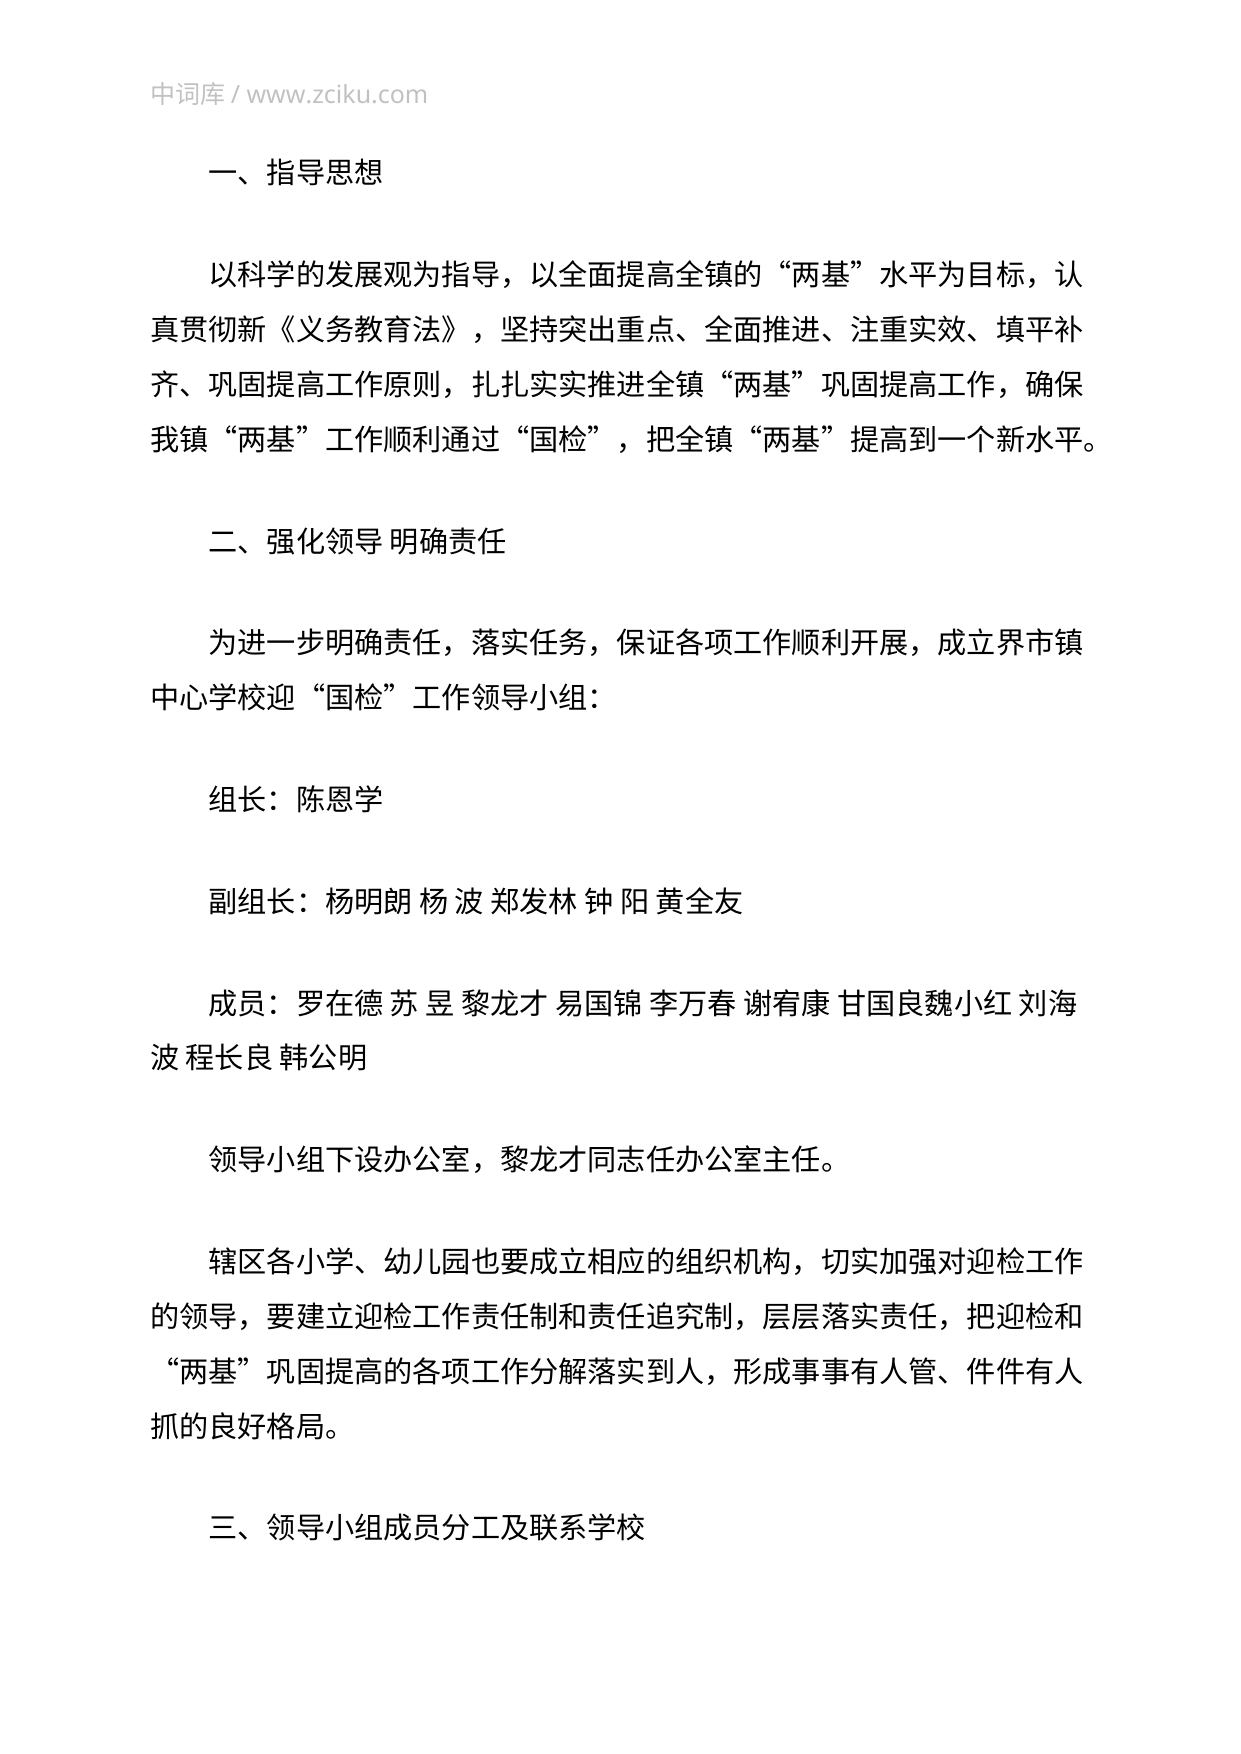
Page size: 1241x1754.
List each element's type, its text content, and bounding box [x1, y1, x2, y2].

text 成员：罗在德 苏 昱 黎龙才 易国锦 李万春 谢宥康 甘国良魏小红 刘海波 程长良 韩公明 [150, 980, 1090, 1077]
text 组长：陈恩学 [150, 777, 1090, 819]
text 辖区各小学、幼儿园也要成立相应的组织机构，切实加强对迎检工作的领导，要建立迎检工作责任制和责任追究制，层层落实责任，把迎检和“两基”巩固提高的各项工作分解落实到人，形成事事有人管、件件有人抓的良好格局。 [150, 1239, 1090, 1446]
text 领导小组下设办公室，黎龙才同志任办公室主任。 [150, 1137, 1090, 1179]
text 一、指导思想 [150, 150, 1090, 192]
text 以科学的发展观为指导，以全面提高全镇的“两基”水平为目标，认真贯彻新《义务教育法》，坚持突出重点、全面推进、注重实效、填平补齐、巩固提高工作原则，扎扎实实推进全镇“两基”巩固提高工作，确保我镇“两基”工作顺利通过“国检”，把全镇“两基”提高到一个新水平。 [150, 252, 1090, 459]
text 二、强化领导 明确责任 [150, 518, 1090, 561]
text 副组长：杨明朗 杨 波 郑发林 钟 阳 黄全友 [150, 878, 1090, 921]
text 为进一步明确责任，落实任务，保证各项工作顺利开展，成立界市镇中心学校迎“国检”工作领导小组： [150, 620, 1090, 717]
text 三、领导小组成员分工及联系学校 [150, 1505, 1090, 1547]
